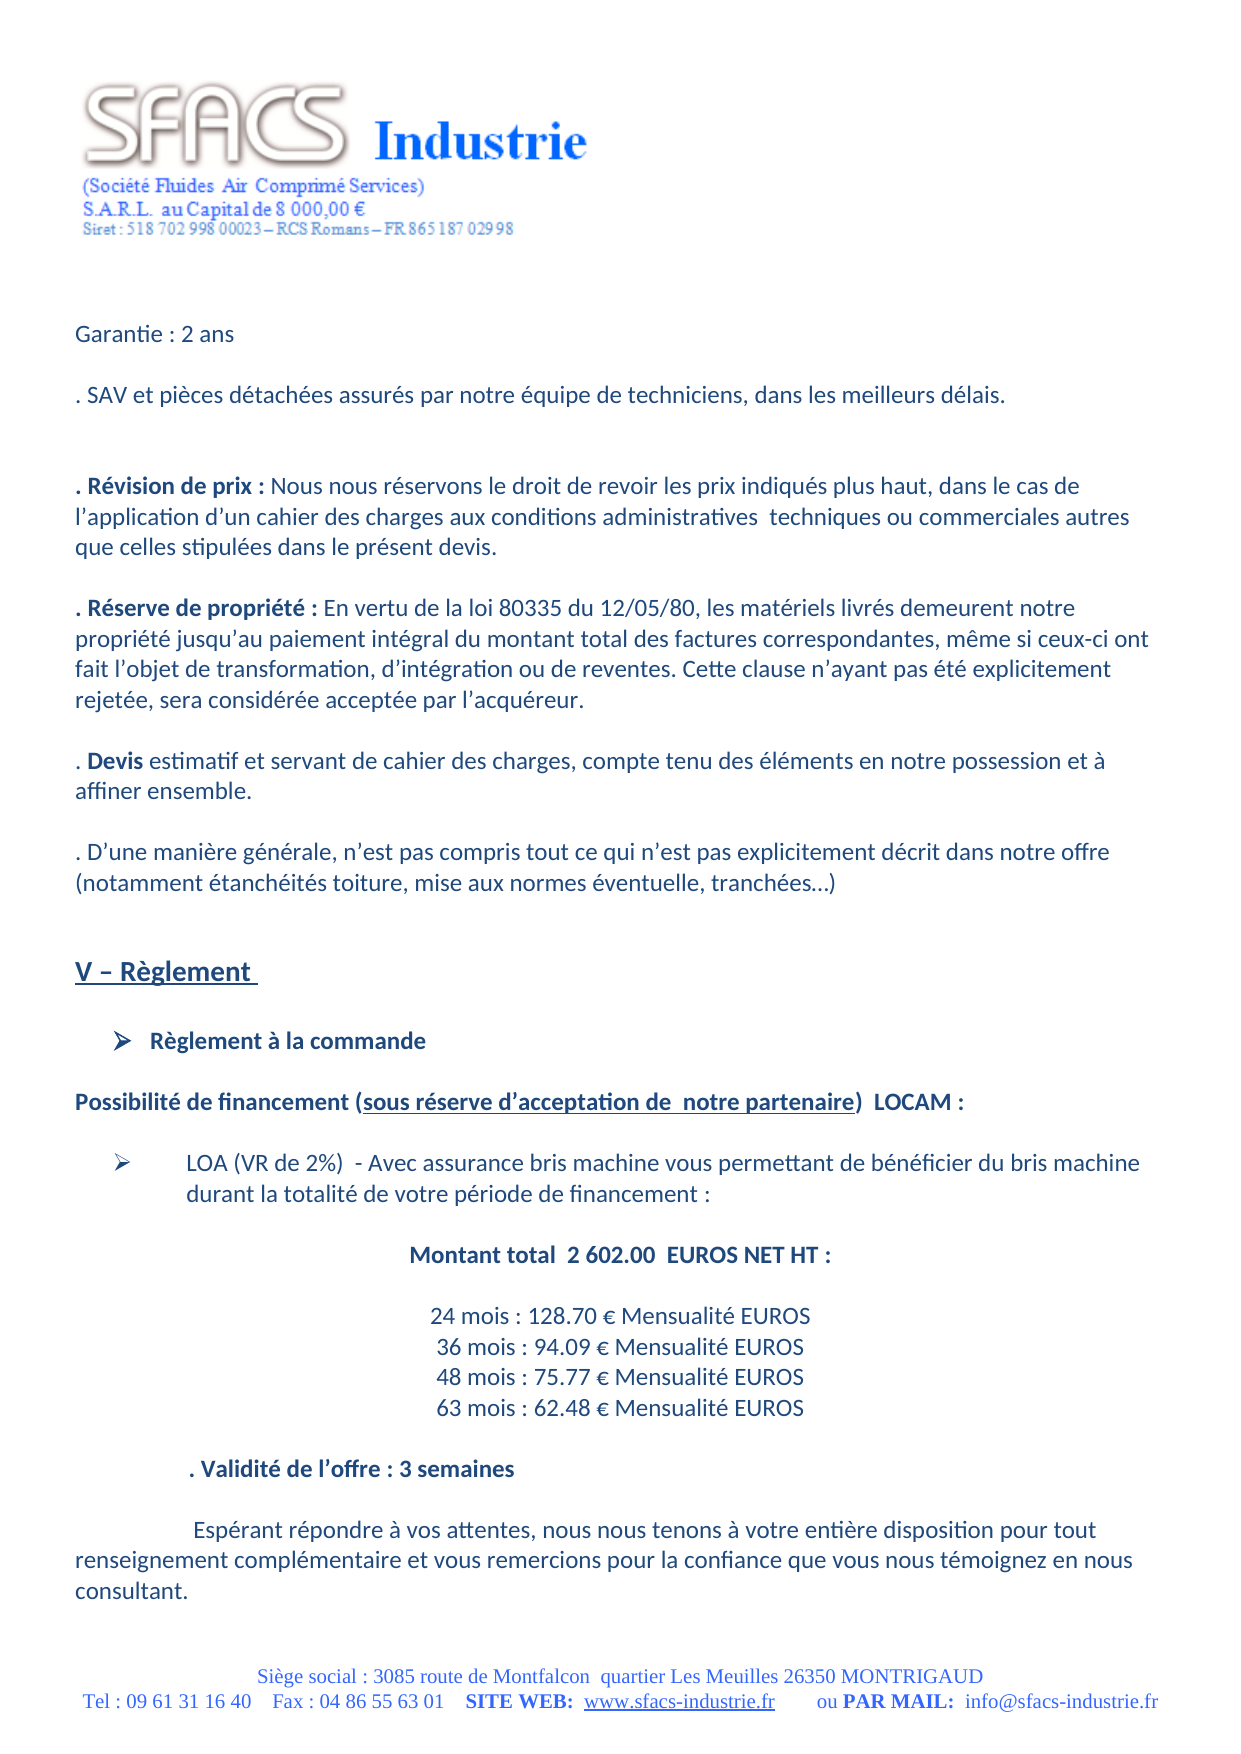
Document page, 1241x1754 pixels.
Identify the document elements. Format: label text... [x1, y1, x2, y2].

text 36 mois : 94.09 € Mensualité EUROS [75, 1331, 1165, 1361]
text . SAV et pièces détachées assurés par notre équipe de techniciens, dans les meilleurs délais. [75, 379, 1165, 409]
text . Validité de l’offre : 3 semaines [75, 1453, 1165, 1483]
subtitle V – Règlement [75, 953, 1165, 989]
text Garantie : 2 ans [75, 318, 1165, 348]
list Règlement à la commande [112, 1026, 1165, 1056]
text Montant total 2 602.00 EUROS NET HT : [75, 1239, 1165, 1270]
list LOA (VR de 2%) - Avec assurance bris machine vous permettant de bénéficier du bris machine durant la totalité de votre période de financement : [112, 1148, 1165, 1209]
text . Devis estimatif et servant de cahier des charges, compte tenu des éléments en notre possession et à affiner ensemble. [75, 745, 1165, 806]
picture [75, 73, 596, 257]
text . D’une manière générale, n’est pas compris tout ce qui n’est pas explicitement décrit dans notre offre (notamment étanchéités toiture, mise aux normes éventuelle, tranchées…) [75, 837, 1165, 898]
text . Réserve de propriété : En vertu de la loi 80335 du 12/05/80, les matériels livrés demeurent notre propriété jusqu’au paiement intégral du montant total des factures correspondantes, même si ceux-ci ont fait l’objet de transformation, d’intégration ou de reventes. Cette clause n’ayant pas été explicitement rejetée, sera considérée acceptée par l’acquéreur. [75, 592, 1165, 714]
text Espérant répondre à vos attentes, nous nous tenons à votre entière disposition pour tout renseignement complémentaire et vous remercions pour la confiance que vous nous témoignez en nous consultant. [75, 1514, 1165, 1605]
text 24 mois : 128.70 € Mensualité EUROS [75, 1300, 1165, 1331]
text Possibilité de financement (sous réserve d’acceptation de notre partenaire) LOCAM : [75, 1087, 1165, 1117]
text 63 mois : 62.48 € Mensualité EUROS [75, 1392, 1165, 1422]
text . Révision de prix : Nous nous réservons le droit de revoir les prix indiqués plus haut, dans le cas de l’application d’un cahier des charges aux conditions administratives techniques ou commerciales autres que celles stipulées dans le présent devis. [75, 470, 1165, 562]
text 48 mois : 75.77 € Mensualité EUROS [75, 1361, 1165, 1392]
